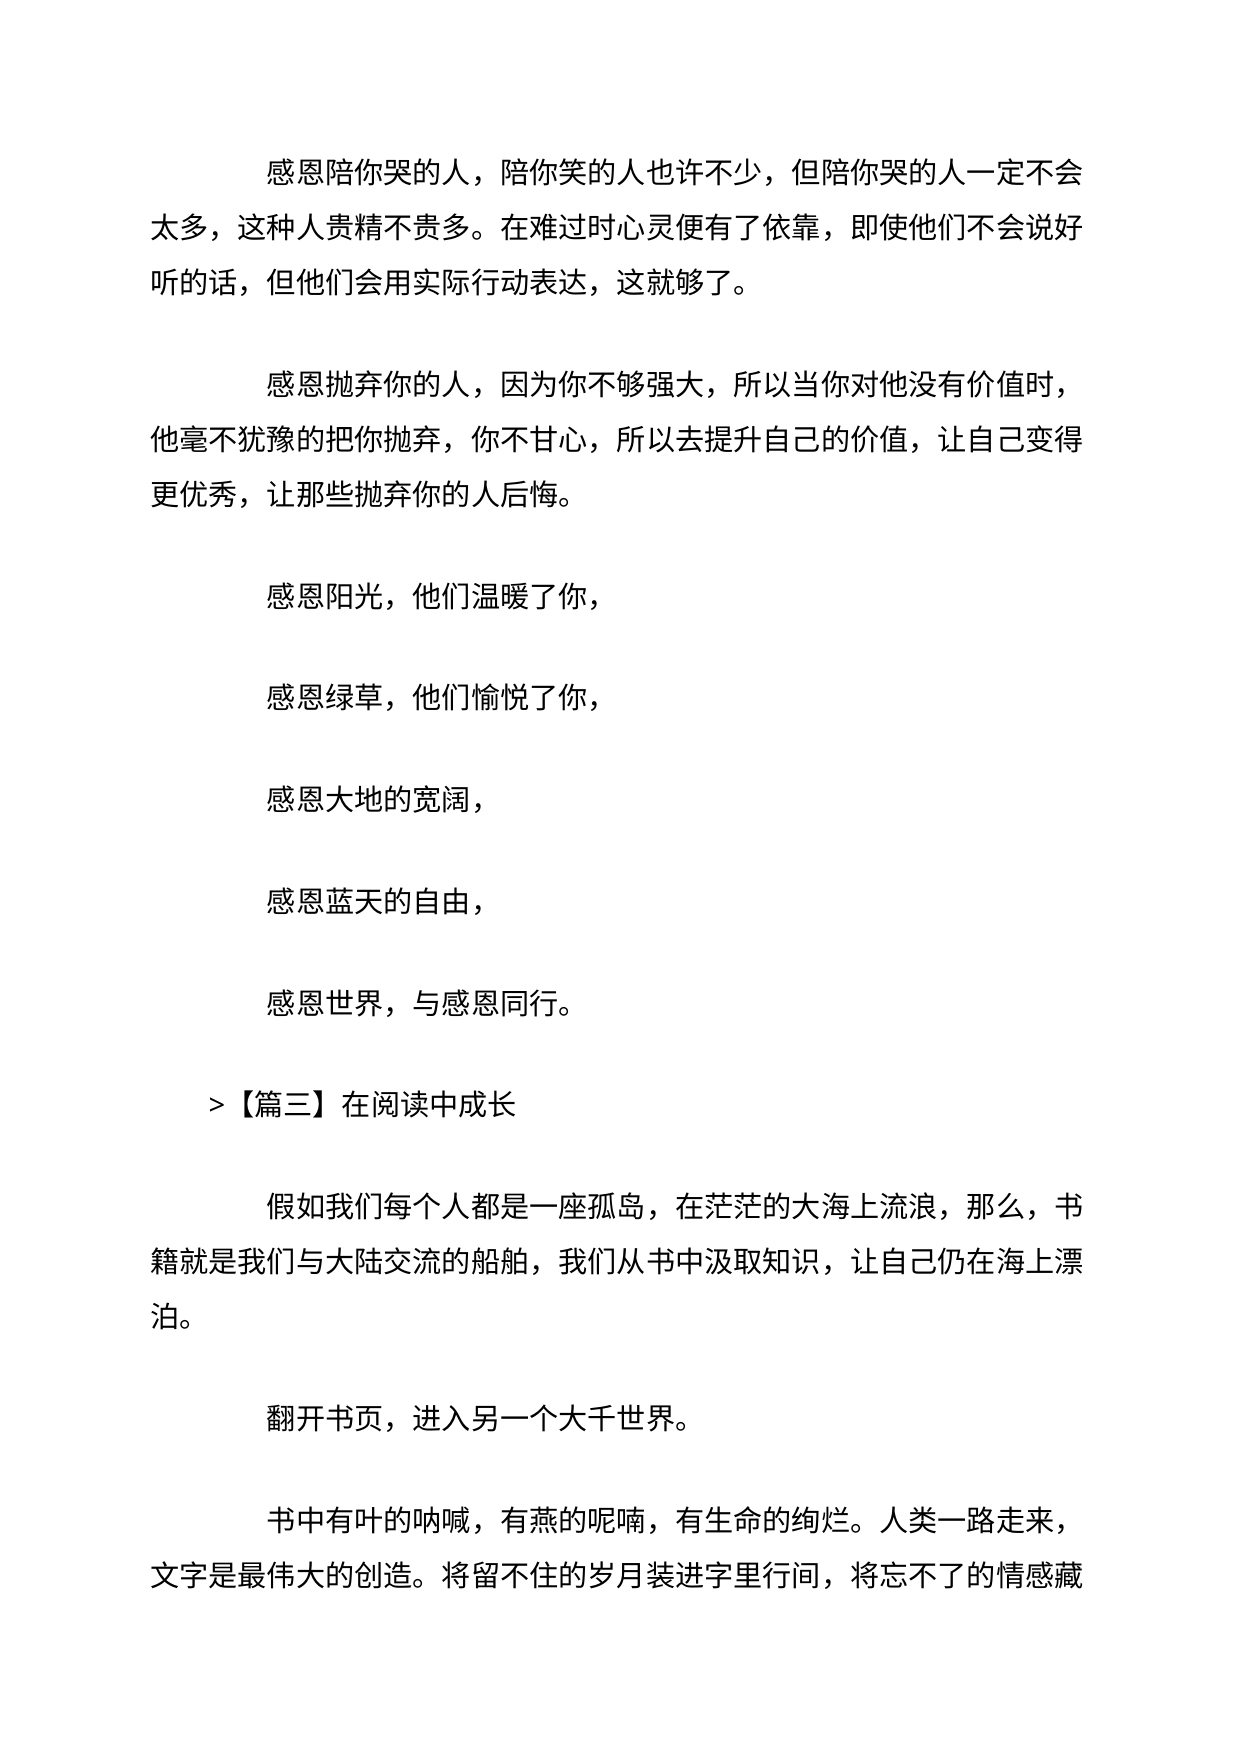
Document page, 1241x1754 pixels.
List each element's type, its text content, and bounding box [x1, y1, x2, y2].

text 感恩世界，与感恩同行。 [150, 980, 1090, 1022]
text 感恩抛弃你的人，因为你不够强大，所以当你对他没有价值时，他毫不犹豫的把你抛弃，你不甘心，所以去提升自己的价值，让自己变得更优秀，让那些抛弃你的人后悔。 [150, 362, 1090, 514]
text 感恩陪你哭的人，陪你笑的人也许不少，但陪你哭的人一定不会太多，这种人贵精不贵多。在难过时心灵便有了依靠，即使他们不会说好听的话，但他们会用实际行动表达，这就够了。 [150, 150, 1090, 302]
text >【篇三】在阅读中成长 [150, 1082, 1090, 1124]
text 假如我们每个人都是一座孤岛，在茫茫的大海上流浪，那么，书籍就是我们与大陆交流的船舶，我们从书中汲取知识，让自己仍在海上漂泊。 [150, 1184, 1090, 1336]
text 感恩大地的宽阔， [150, 777, 1090, 819]
text 翻开书页，进入另一个大千世界。 [150, 1396, 1090, 1438]
text 感恩绿草，他们愉悦了你， [150, 675, 1090, 717]
text 感恩阳光，他们温暖了你， [150, 573, 1090, 615]
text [150, 1497, 1090, 1594]
text 感恩蓝天的自由， [150, 878, 1090, 921]
